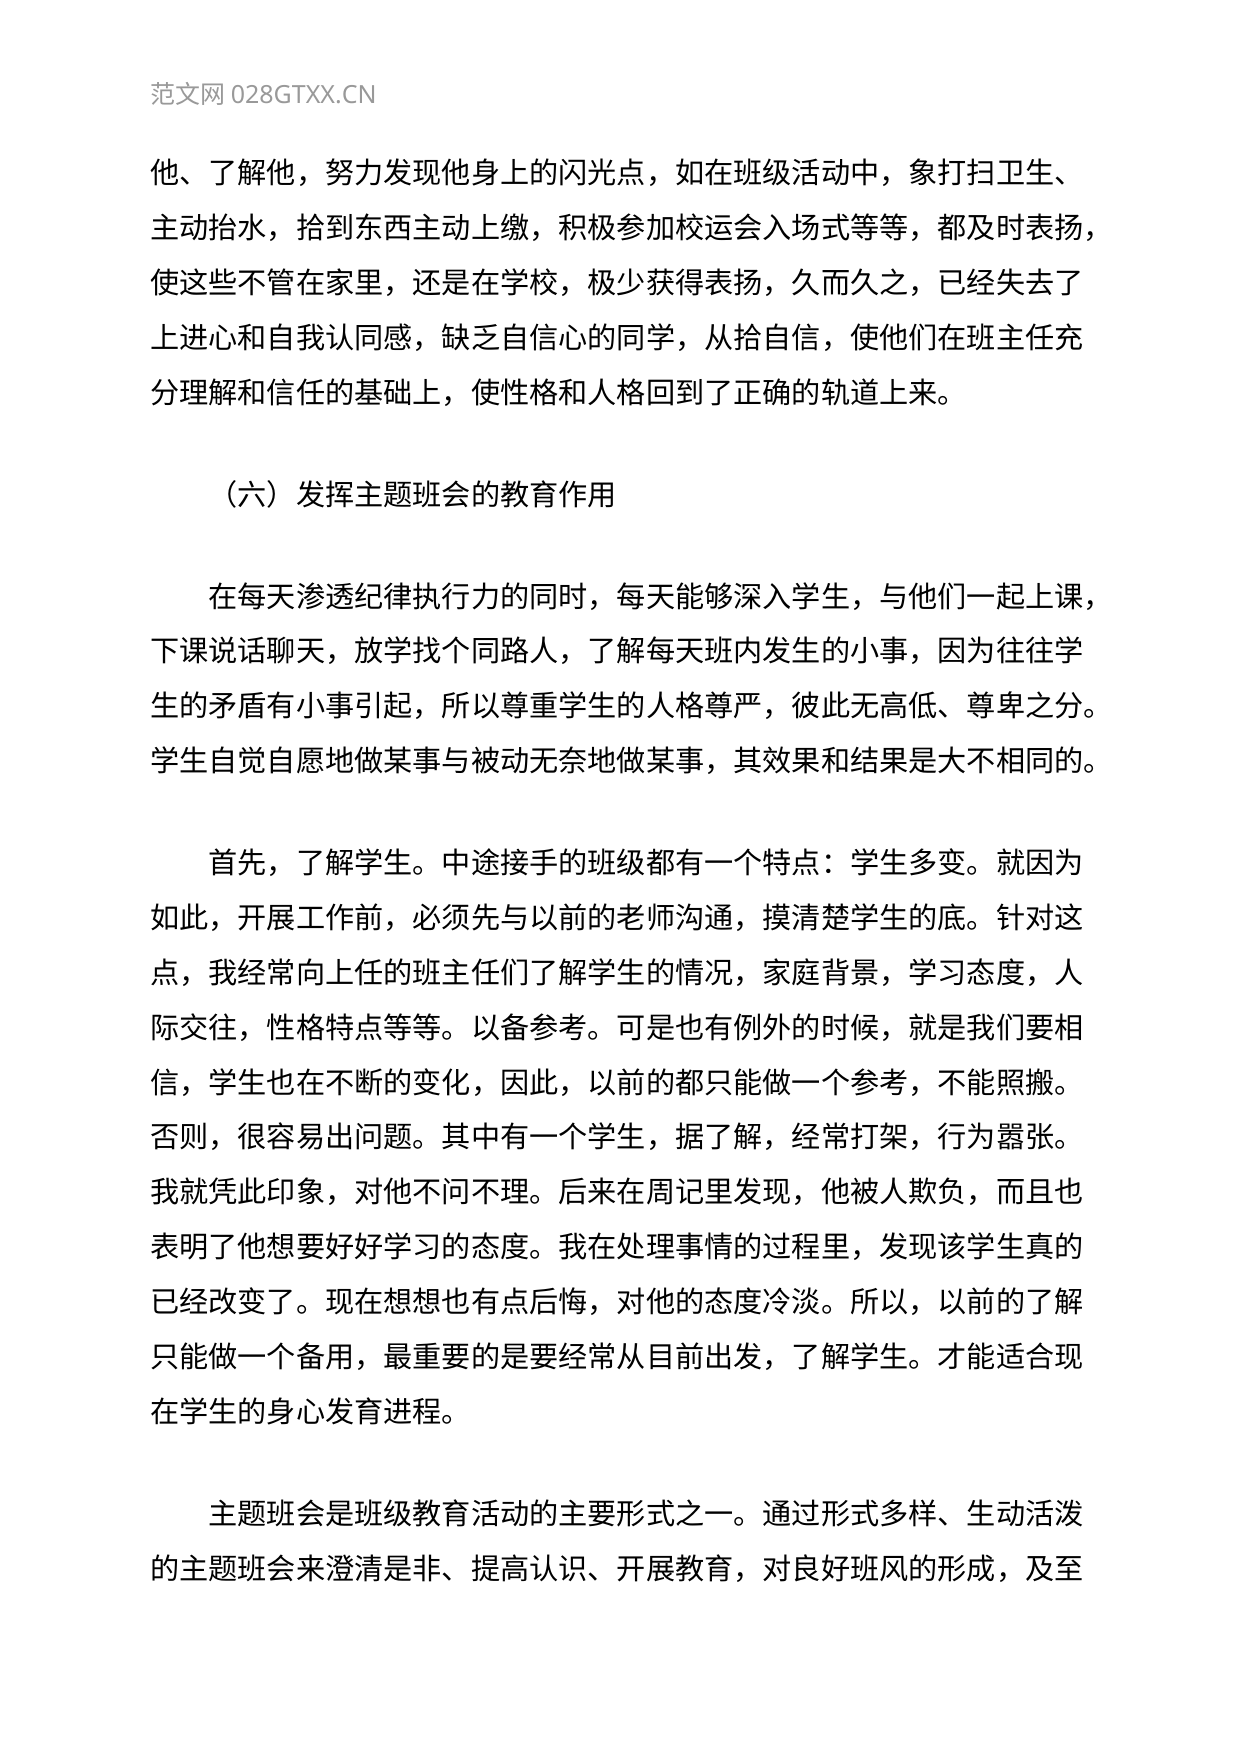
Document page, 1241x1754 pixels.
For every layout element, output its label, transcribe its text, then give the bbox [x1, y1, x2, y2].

text 首先，了解学生。中途接手的班级都有一个特点：学生多变。就因为如此，开展工作前，必须先与以前的老师沟通，摸清楚学生的底。针对这点，我经常向上任的班主任们了解学生的情况，家庭背景，学习态度，人际交往，性格特点等等。以备参考。可是也有例外的时候，就是我们要相信，学生也在不断的变化，因此，以前的都只能做一个参考，不能照搬。否则，很容易出问题。其中有一个学生，据了解，经常打架，行为嚣张。我就凭此印象，对他不问不理。后来在周记里发现，他被人欺负，而且也表明了他想要好好学习的态度。我在处理事情的过程里，发现该学生真的已经改变了。现在想想也有点后悔，对他的态度冷淡。所以，以前的了解只能做一个备用，最重要的是要经常从目前出发，了解学生。才能适合现在学生的身心发育进程。 [150, 839, 1090, 1431]
text 在每天渗透纪律执行力的同时，每天能够深入学生，与他们一起上课，下课说话聊天，放学找个同路人，了解每天班内发生的小事，因为往往学生的矛盾有小事引起，所以尊重学生的人格尊严，彼此无高低、尊卑之分。学生自觉自愿地做某事与被动无奈地做某事，其效果和结果是大不相同的。 [150, 573, 1090, 780]
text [150, 150, 1090, 412]
text （六）发挥主题班会的教育作用 [150, 471, 1090, 514]
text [150, 1490, 1090, 1587]
